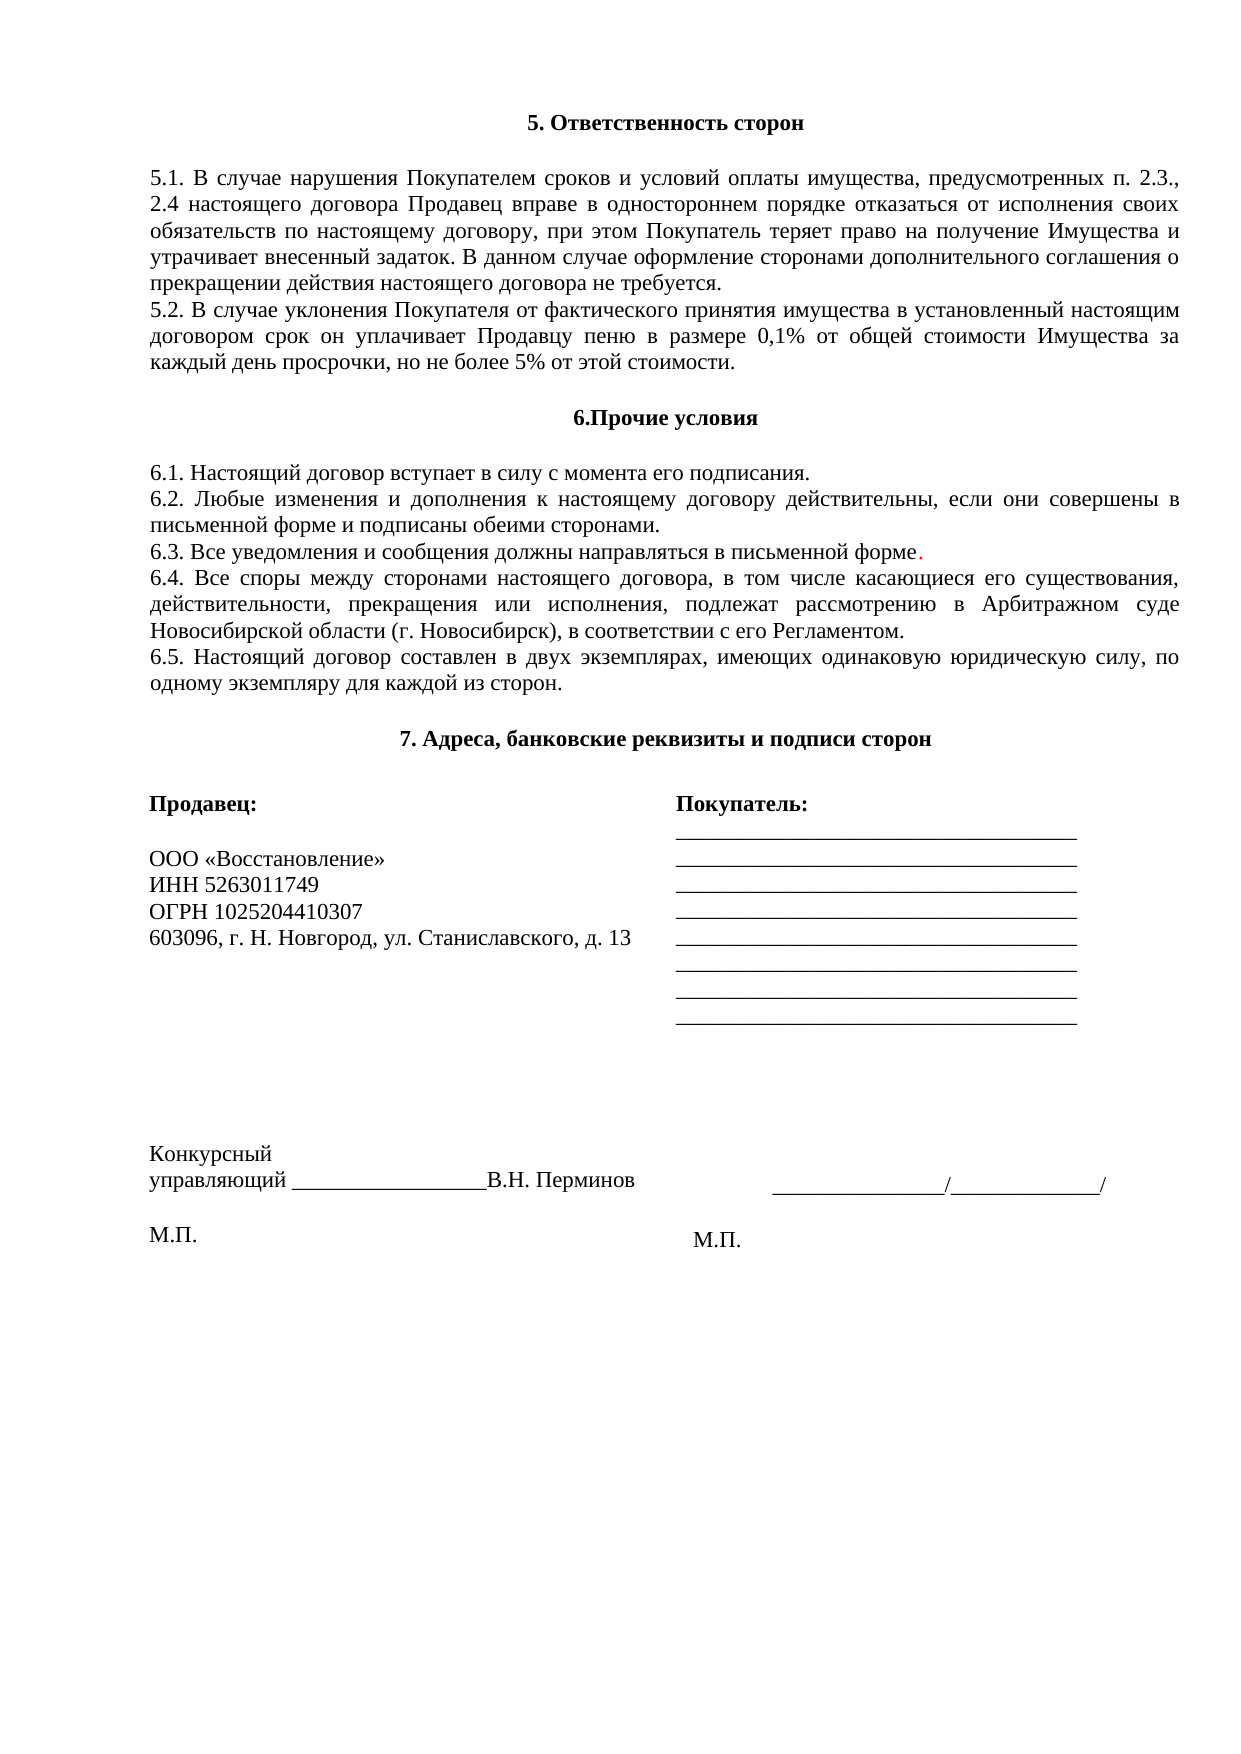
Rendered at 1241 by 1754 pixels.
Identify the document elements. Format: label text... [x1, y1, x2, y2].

title 6.1. Настоящий договор вступает в силу с момента его подписания. [150, 459, 1181, 485]
title 6.Прочие условия [150, 403, 1181, 430]
table_header Покупатель: ___________________________________ ___________________________________ ___________________________________ ___________________________________ ___________________________________ ___________________________________ ___________________________________ ___________________________________ _______________/_____________/ М.П. [676, 780, 1203, 1292]
table_header Продавец: ООО «Восстановление» ИНН 5263011749 ОГРН 1025204410307 603096, г. Н. Новгород, ул. Станиславского, д. 13 Конкурсный управляющий _________________В.Н. Перминов М.П. [149, 780, 676, 1292]
title 6.5. Настоящий договор составлен в двух экземплярах, имеющих одинаковую юридическую силу, по одному экземпляру для каждой из сторон. [150, 643, 1181, 696]
title 5. Ответственность сторон [150, 109, 1181, 135]
title 6.2. Любые изменения и дополнения к настоящему договору действительны, если они совершены в письменной форме и подписаны обеими сторонами. [150, 485, 1181, 538]
title 7. Адреса, банковские реквизиты и подписи сторон [150, 724, 1181, 751]
title 6.4. Все споры между сторонами настоящего договора, в том числе касающиеся его существования, действительности, прекращения или исполнения, подлежат рассмотрению в Арбитражном суде Новосибирской области (г. Новосибирск), в соответствии с его Регламентом. [150, 564, 1181, 643]
title 5.1. В случае нарушения Покупателем сроков и условий оплаты имущества, предусмотренных п. 2.3., 2.4 настоящего договора Продавец вправе в одностороннем порядке отказаться от исполнения своих обязательств по настоящему договору, при этом Покупатель теряет право на получение Имущества и утрачивает внесенный задаток. В данном случае оформление сторонами дополнительного соглашения о прекращении действия настоящего договора не требуется. [150, 164, 1181, 296]
title 6.3. Все уведомления и сообщения должны направляться в письменной форме. [150, 538, 1181, 564]
title 5.2. В случае уклонения Покупателя от фактического принятия имущества в установленный настоящим договором срок он уплачивает Продавцу пеню в размере 0,1% от общей стоимости Имущества за каждый день просрочки, но не более 5% от этой стоимости. [150, 296, 1181, 375]
